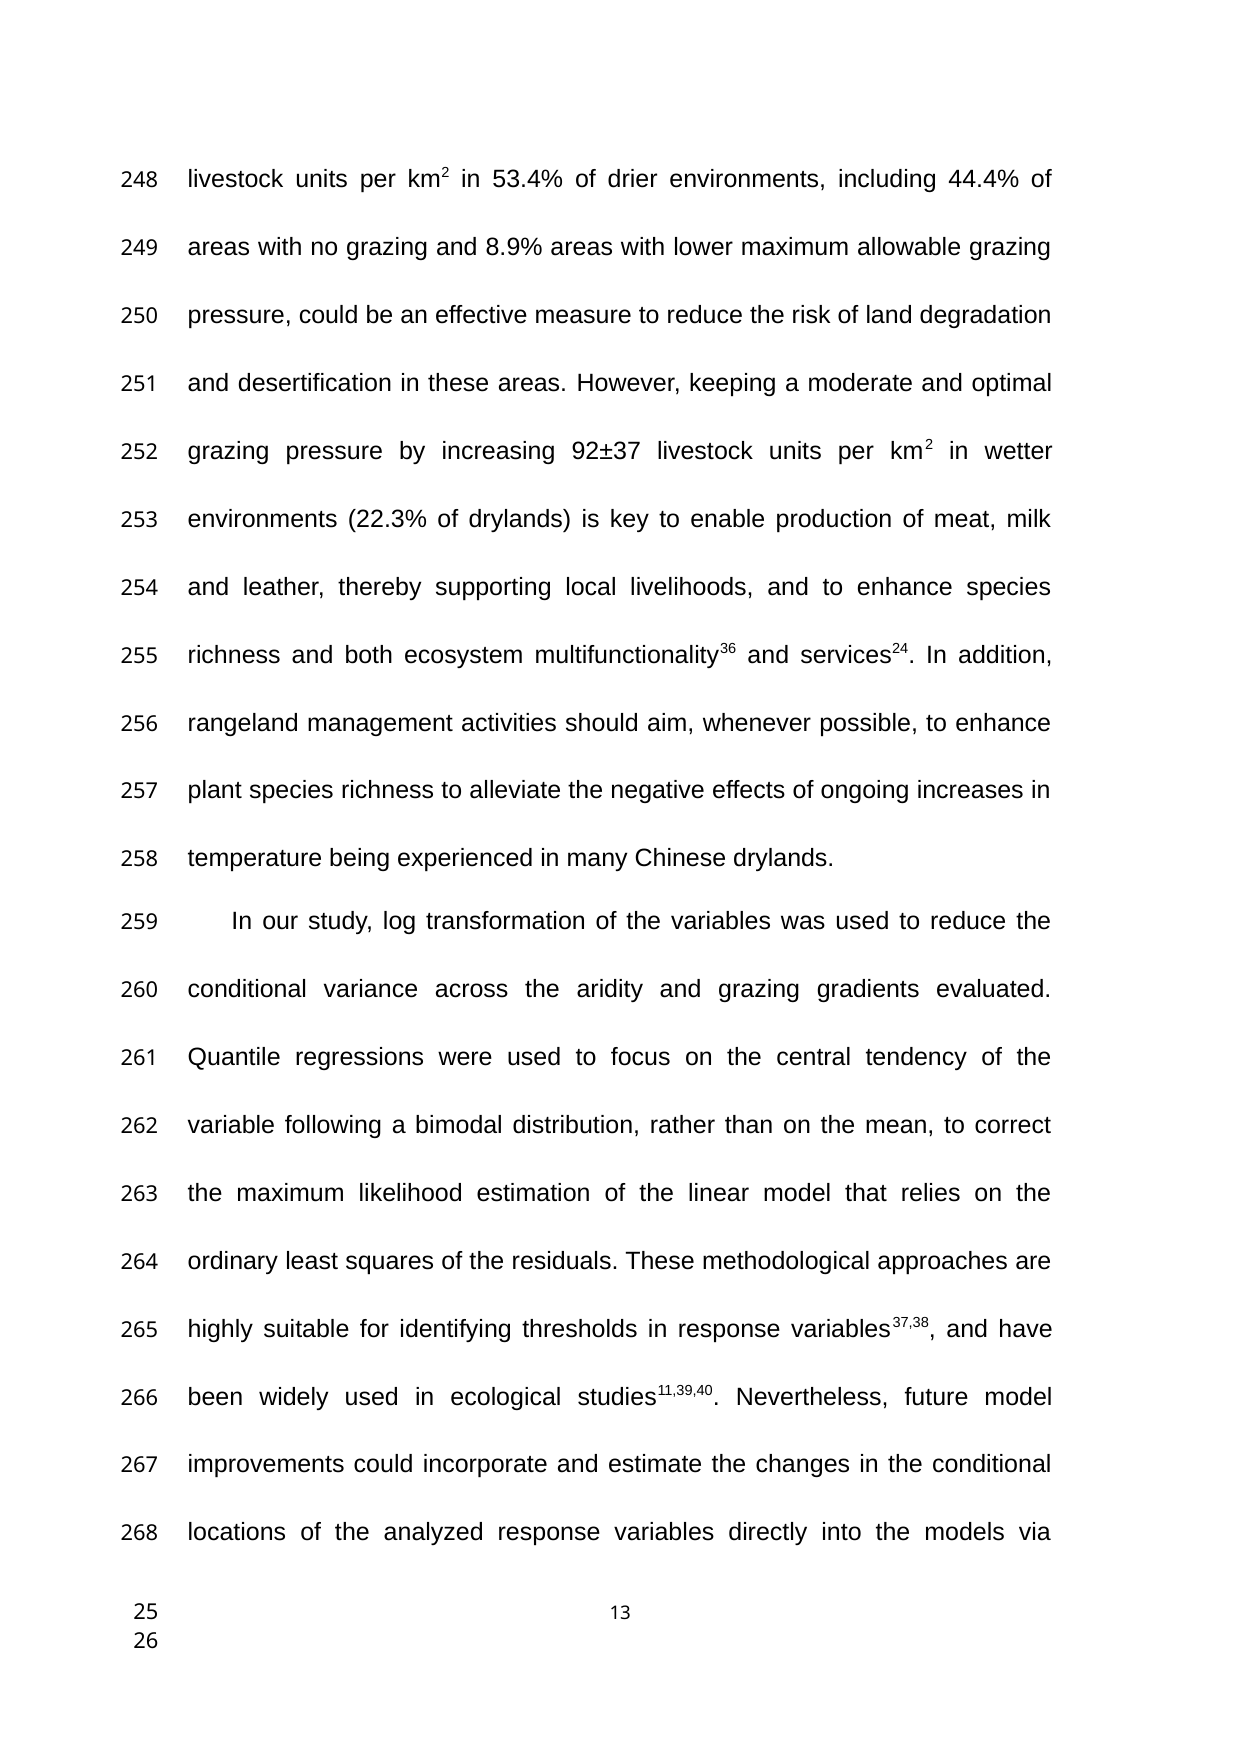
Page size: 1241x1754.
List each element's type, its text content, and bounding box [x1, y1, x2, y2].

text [187, 1189, 1053, 1549]
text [187, 162, 1053, 875]
